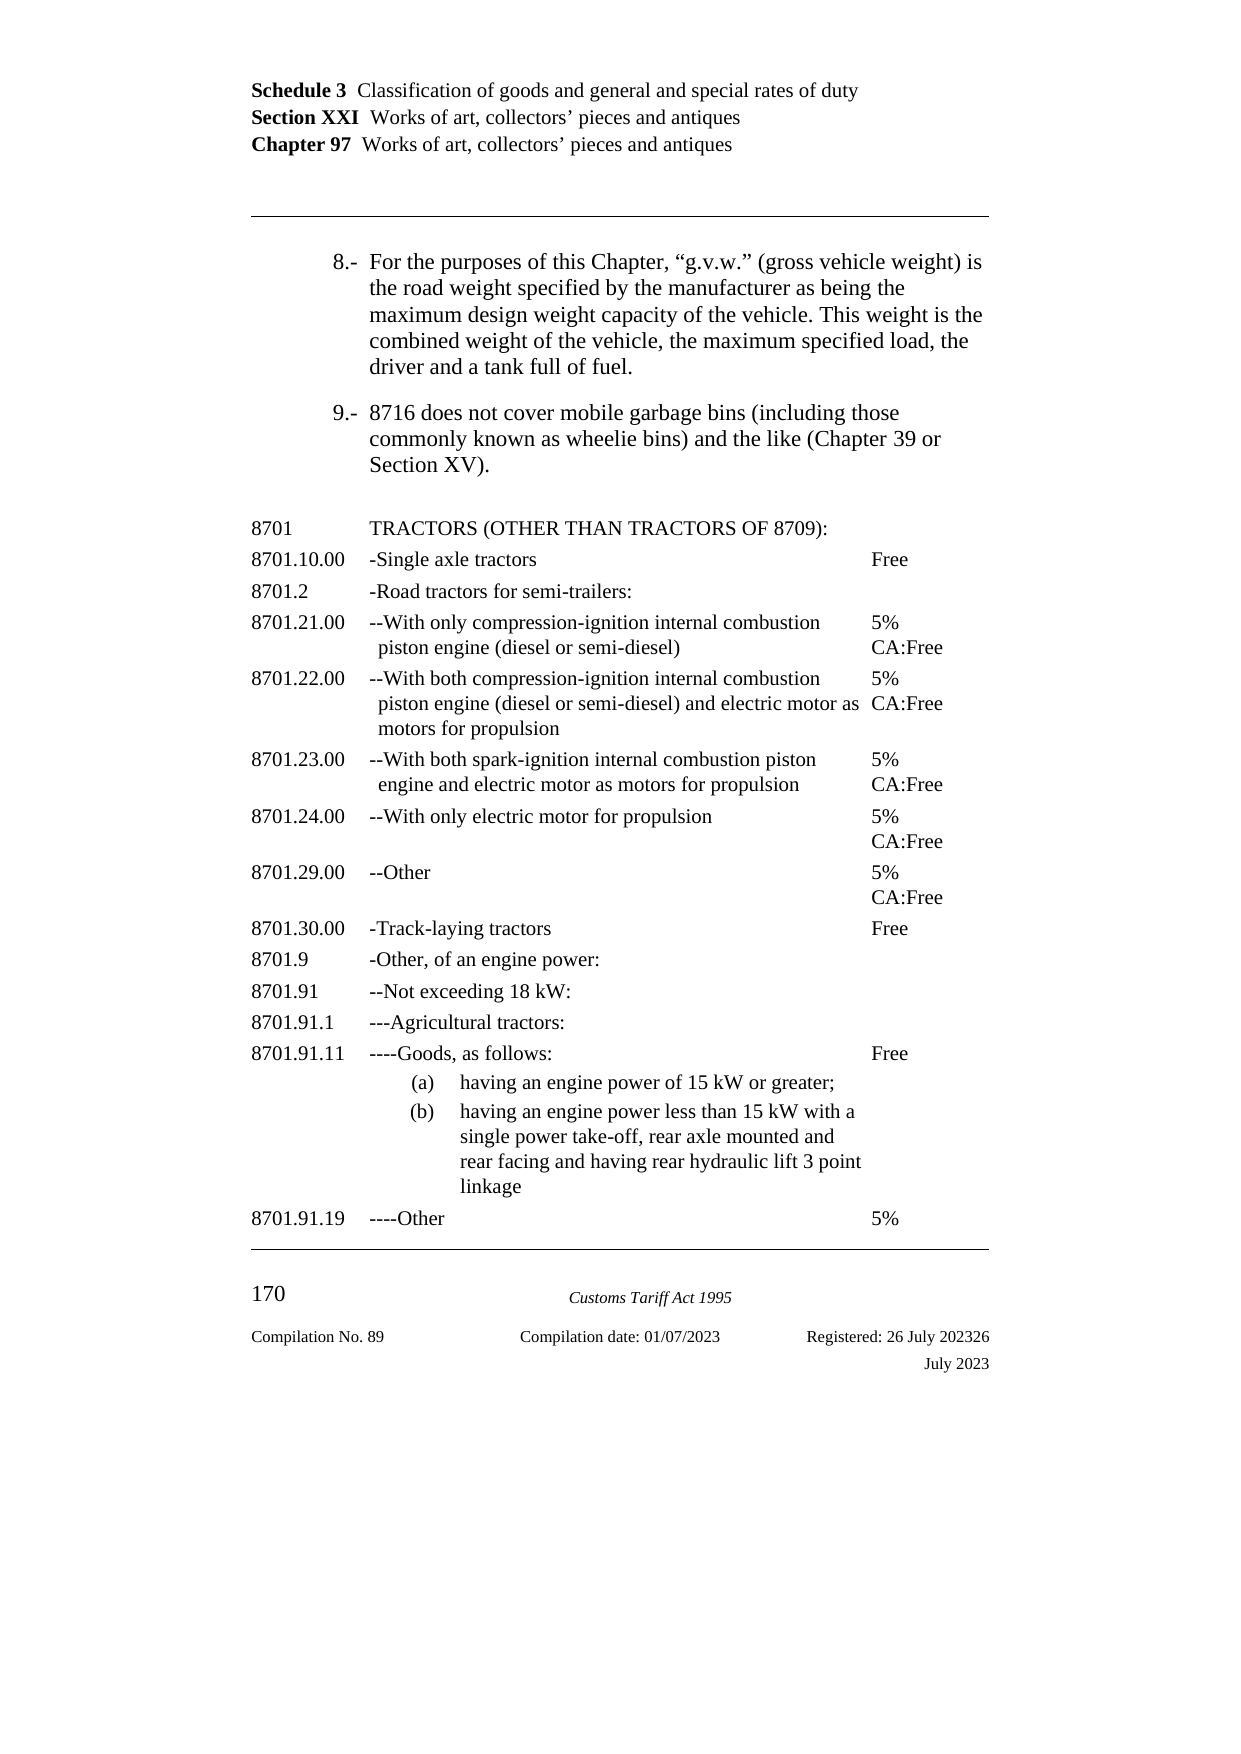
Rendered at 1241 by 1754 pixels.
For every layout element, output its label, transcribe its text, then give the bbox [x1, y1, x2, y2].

text 8.- For the purposes of this Chapter, “g.v.w.” (gross vehicle weight) is the road weight specified by the manufacturer as being the maximum design weight capacity of the vehicle. This weight is the combined weight of the vehicle, the maximum specified load, the driver and a tank full of fuel. [251, 248, 989, 380]
text 9.- 8716 does not cover mobile garbage bins (including those commonly known as wheelie bins) and the like (Chapter 39 or Section XV). [251, 398, 989, 478]
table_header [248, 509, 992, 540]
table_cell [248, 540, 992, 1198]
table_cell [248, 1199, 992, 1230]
